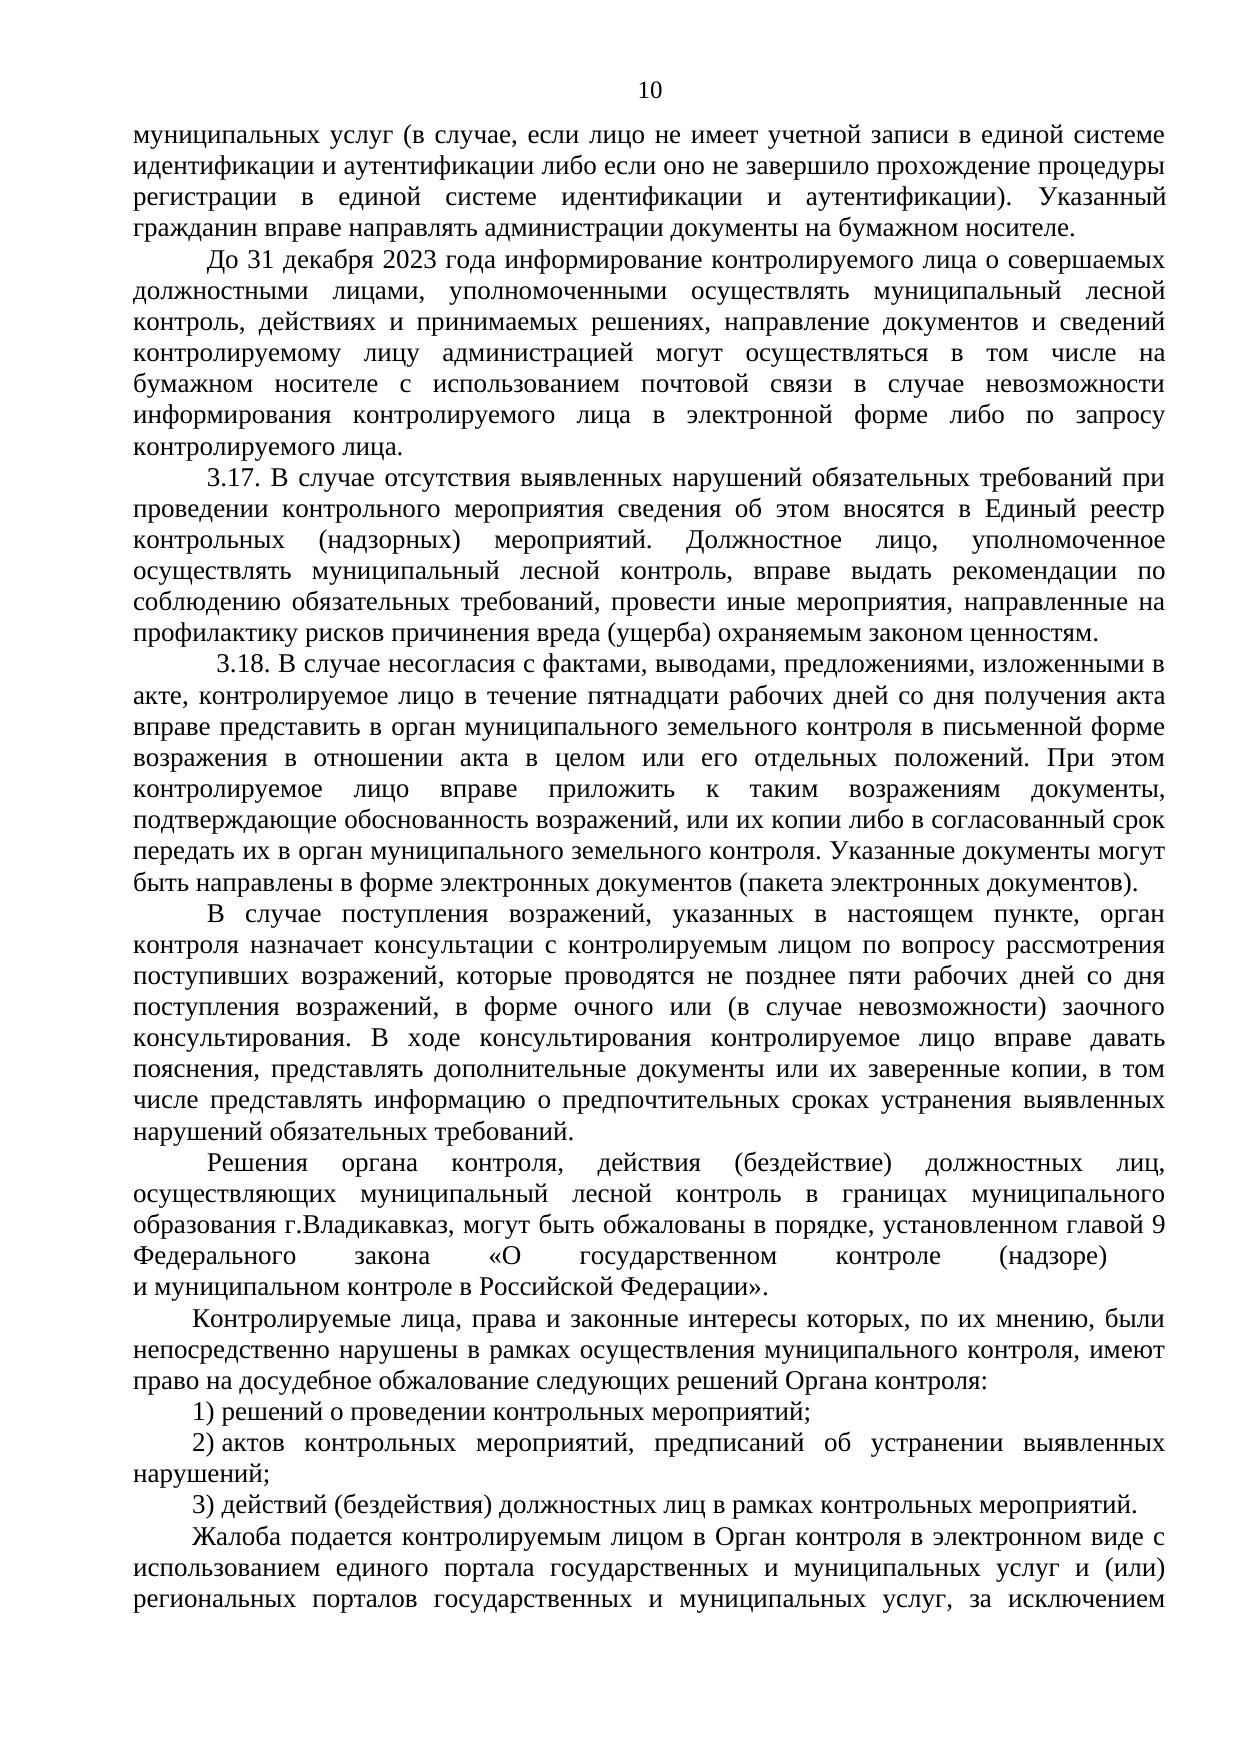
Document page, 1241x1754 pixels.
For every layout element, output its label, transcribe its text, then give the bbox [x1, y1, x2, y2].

text 3.17. В случае отсутствия выявленных нарушений обязательных требований при проведении контрольного мероприятия сведения об этом вносятся в Единый реестр контрольных (надзорных) мероприятий. Должностное лицо, уполномоченное осуществлять муниципальный лесной контроль, вправе выдать рекомендации по соблюдению обязательных требований, провести иные мероприятия, направленные на профилактику рисков причинения вреда (ущерба) охраняемым законом ценностям. [133, 461, 1167, 648]
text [133, 1520, 1167, 1613]
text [133, 180, 1167, 243]
text Контролируемые лица, права и законные интересы которых, по их мнению, были непосредственно нарушены в рамках осуществления муниципального контроля, имеют право на досудебное обжалование следующих решений Органа контроля: [133, 1302, 1167, 1395]
text До 31 декабря 2023 года информирование контролируемого лица о совершаемых должностными лицами, уполномоченными осуществлять муниципальный лесной контроль, действиях и принимаемых решениях, направление документов и сведений контролируемому лицу администрацией могут осуществляться в том числе на бумажном носителе с использованием почтовой связи в случае невозможности информирования контролируемого лица в электронной форме либо по запросу контролируемого лица. [133, 243, 1167, 461]
text 3) действий (бездействия) должностных лиц в рамках контрольных мероприятий. [133, 1488, 1167, 1520]
text В случае поступления возражений, указанных в настоящем пункте, орган контроля назначает консультации с контролируемым лицом по вопросу рассмотрения поступивших возражений, которые проводятся не позднее пяти рабочих дней со дня поступления возражений, в форме очного или (в случае невозможности) заочного консультирования. В ходе консультирования контролируемое лицо вправе давать пояснения, представлять дополнительные документы или их заверенные копии, в том числе представлять информацию о предпочтительных сроках устранения выявленных нарушений обязательных требований. [133, 897, 1167, 1146]
text Решения органа контроля, действия (бездействие) должностных лиц, осуществляющих муниципальный лесной контроль в границах муниципального образования г.Владикавказ, могут быть обжалованы в порядке, установленном главой 9 Федерального закона «О государственном контроле (надзоре) и муниципальном контроле в Российской Федерации». [133, 1146, 1167, 1302]
text 2) актов контрольных мероприятий, предписаний об устранении выявленных нарушений; [133, 1426, 1167, 1488]
text 3.18. В случае несогласия с фактами, выводами, предложениями, изложенными в акте, контролируемое лицо в течение пятнадцати рабочих дней со дня получения акта вправе представить в орган муниципального земельного контроля в письменной форме возражения в отношении акта в целом или его отдельных положений. При этом контролируемое лицо вправе приложить к таким возражениям документы, подтверждающие обоснованность возражений, или их копии либо в согласованный срок передать их в орган муниципального земельного контроля. Указанные документы могут быть направлены в форме электронных документов (пакета электронных документов). [133, 648, 1167, 897]
text 1) решений о проведении контрольных мероприятий; [133, 1395, 1167, 1426]
